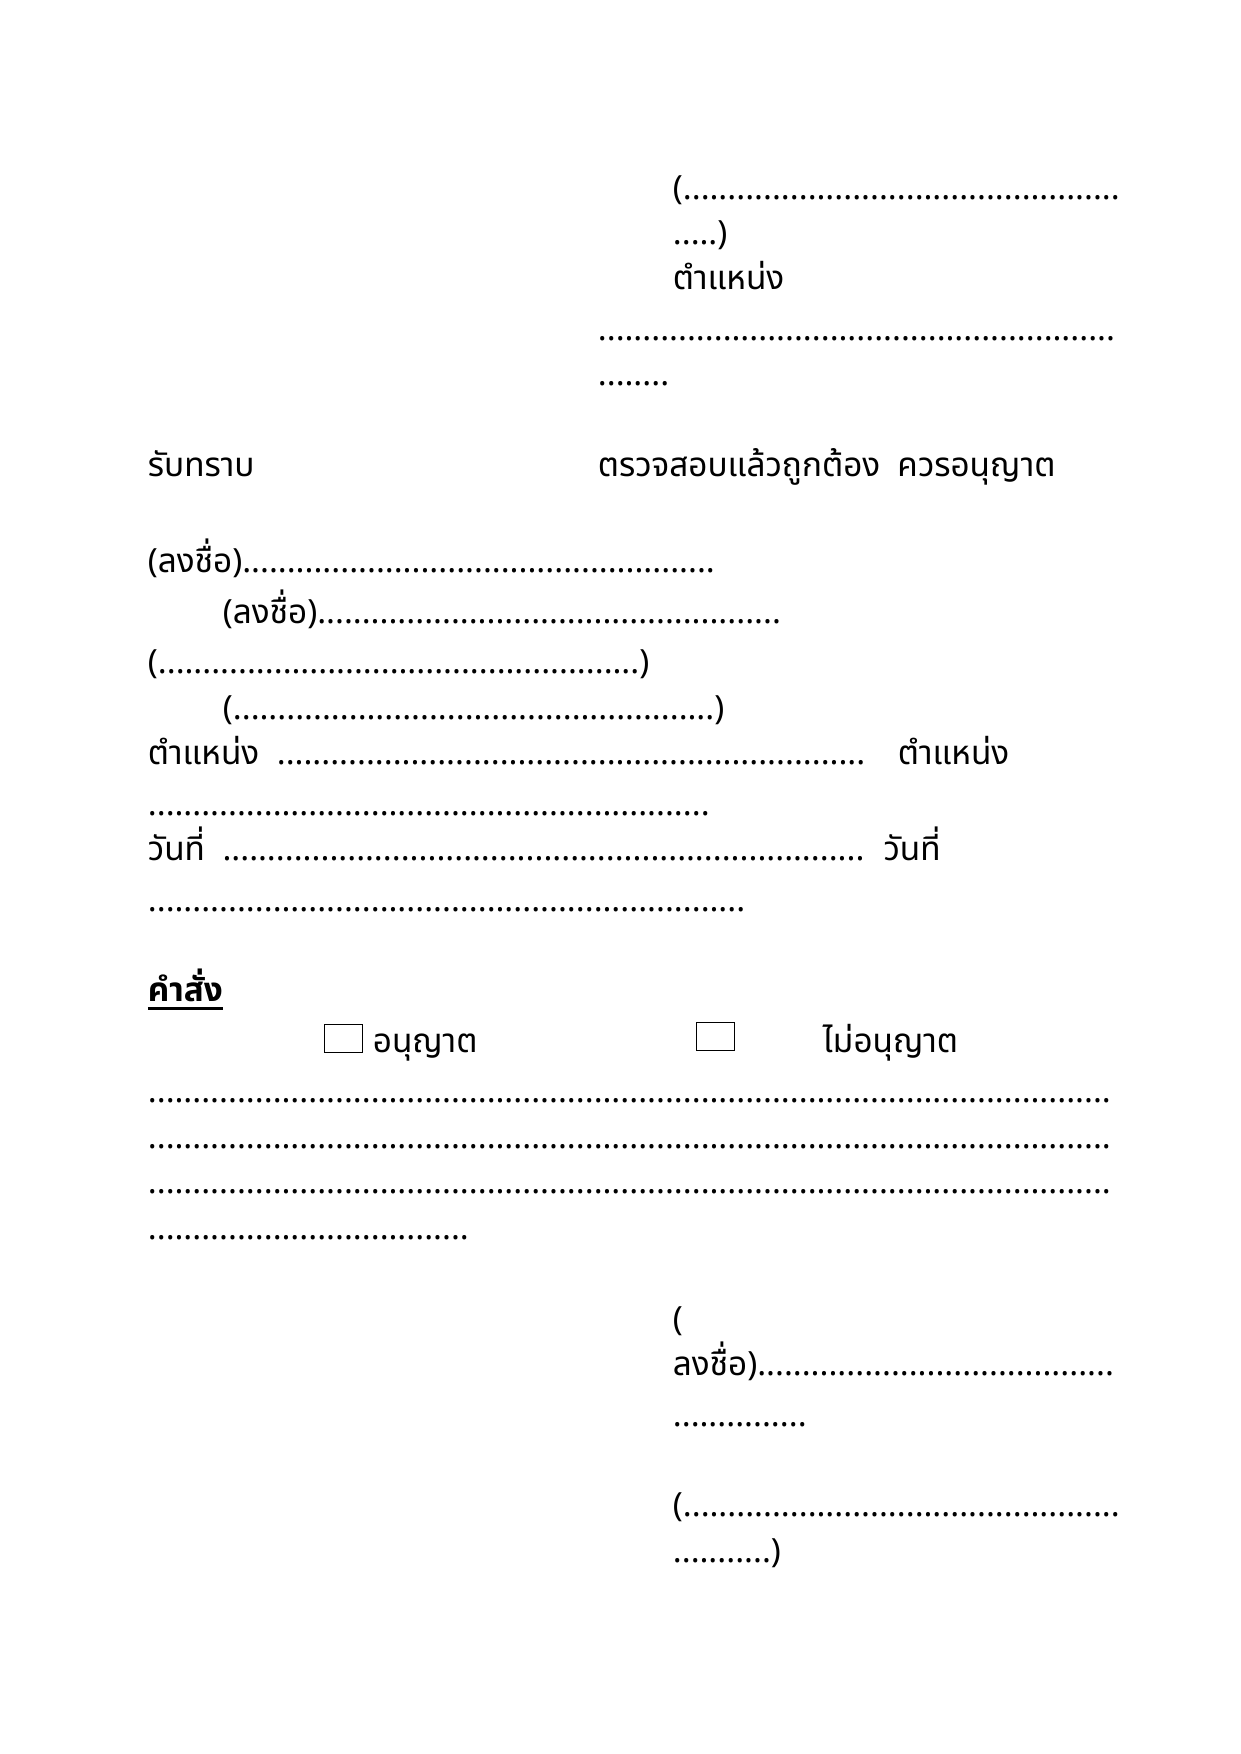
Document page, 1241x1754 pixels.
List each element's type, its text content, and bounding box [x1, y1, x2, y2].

text (ลงชื่อ)....................................................... [673, 1294, 1122, 1436]
text (......................................................) [673, 118, 1122, 254]
text (ลงชื่อ)..................................................... (ลงชื่อ).................................................... [148, 537, 1122, 638]
text อนุญาต ไม่อนุญาต [298, 1017, 1122, 1067]
text ตำแหน่ง .................................................................. ตำแหน่ง ............................................................... [148, 729, 1122, 825]
text คำสั่ง [148, 966, 1122, 1017]
text (......................................................) (......................................................) [148, 638, 1122, 729]
text ........................................................................................................................................................................................................................................................................................................................................................................ [148, 1067, 1122, 1249]
text (............................................................) [673, 1436, 1122, 1572]
text วันที่ ........................................................................ วันที่ ................................................................... [148, 825, 1122, 921]
text รับทราบ ตรวจสอบแล้วถูกต้อง ควรอนุญาต [148, 441, 1122, 491]
text ตำแหน่ง .................................................................. [598, 254, 1122, 396]
